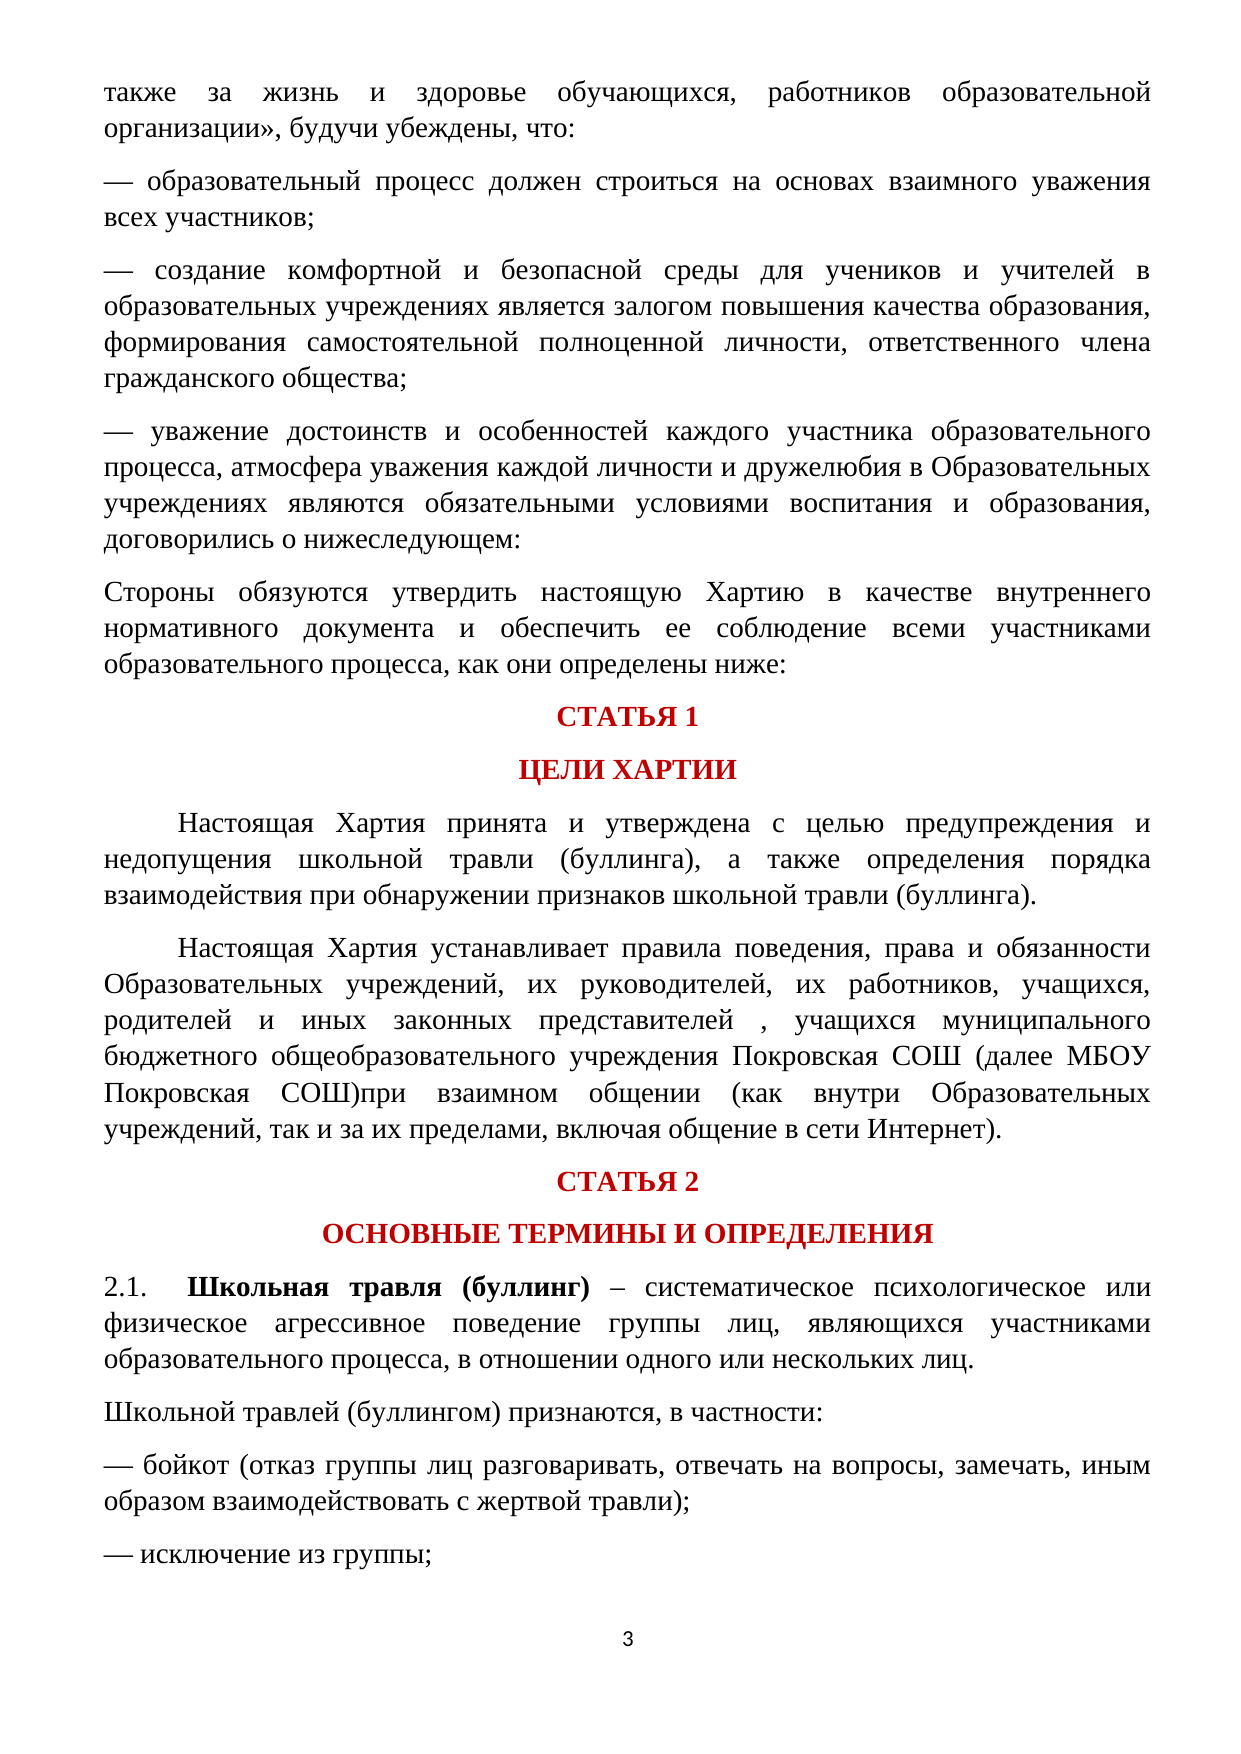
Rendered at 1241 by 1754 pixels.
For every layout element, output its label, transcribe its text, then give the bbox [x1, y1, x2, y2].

text — образовательный процесс должен строиться на основах взаимного уважения всех участников; [103, 163, 1152, 232]
text Стороны обязуются утвердить настоящую Хартию в качестве внутреннего нормативного документа и обеспечить ее соблюдение всеми участниками образовательного процесса, как они определены ниже: [103, 574, 1152, 680]
text — создание комфортной и безопасной среды для учеников и учителей в образовательных учреждениях является залогом повышения качества образования, формирования самостоятельной полноценной личности, ответственного члена гражданского общества; [103, 252, 1152, 394]
text Настоящая Хартия устанавливает правила поведения, права и обязанности Образовательных учреждений, их руководителей, их работников, учащихся, родителей и иных законных представителей , учащихся муниципального бюджетного общеобразовательного учреждения Покровская СОШ (далее МБОУ Покровская СОШ)при взаимном общении (как внутри Образовательных учреждений, так и за их пределами, включая общение в сети Интернет). [103, 930, 1152, 1144]
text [103, 74, 1152, 143]
text ОСНОВНЫЕ ТЕРМИНЫ И ОПРЕДЕЛЕНИЯ [103, 1216, 1152, 1250]
text СТАТЬЯ 2 [103, 1164, 1152, 1197]
text Настоящая Хартия принята и утверждена с целью предупреждения и недопущения школьной травли (буллинга), а также определения порядка взаимодействия при обнаружении признаков школьной травли (буллинга). [103, 805, 1152, 911]
text — уважение достоинств и особенностей каждого участника образовательного процесса, атмосфера уважения каждой личности и дружелюбия в Образовательных учреждениях являются обязательными условиями воспитания и образования, договорились о нижеследующем: [103, 413, 1152, 555]
text СТАТЬЯ 1 [103, 699, 1152, 733]
text Школьной травлей (буллингом) признаются, в частности: [103, 1394, 1152, 1428]
text ЦЕЛИ ХАРТИИ [103, 752, 1152, 786]
text 2.1. Школьная травля (буллинг) – систематическое психологическое или физическое агрессивное поведение группы лиц, являющихся участниками образовательного процесса, в отношении одного или нескольких лиц. [103, 1269, 1152, 1375]
text — бойкот (отказ группы лиц разговаривать, отвечать на вопросы, замечать, иным образом взаимодействовать с жертвой травли); [103, 1447, 1152, 1517]
text — исключение из группы; [103, 1536, 1152, 1570]
